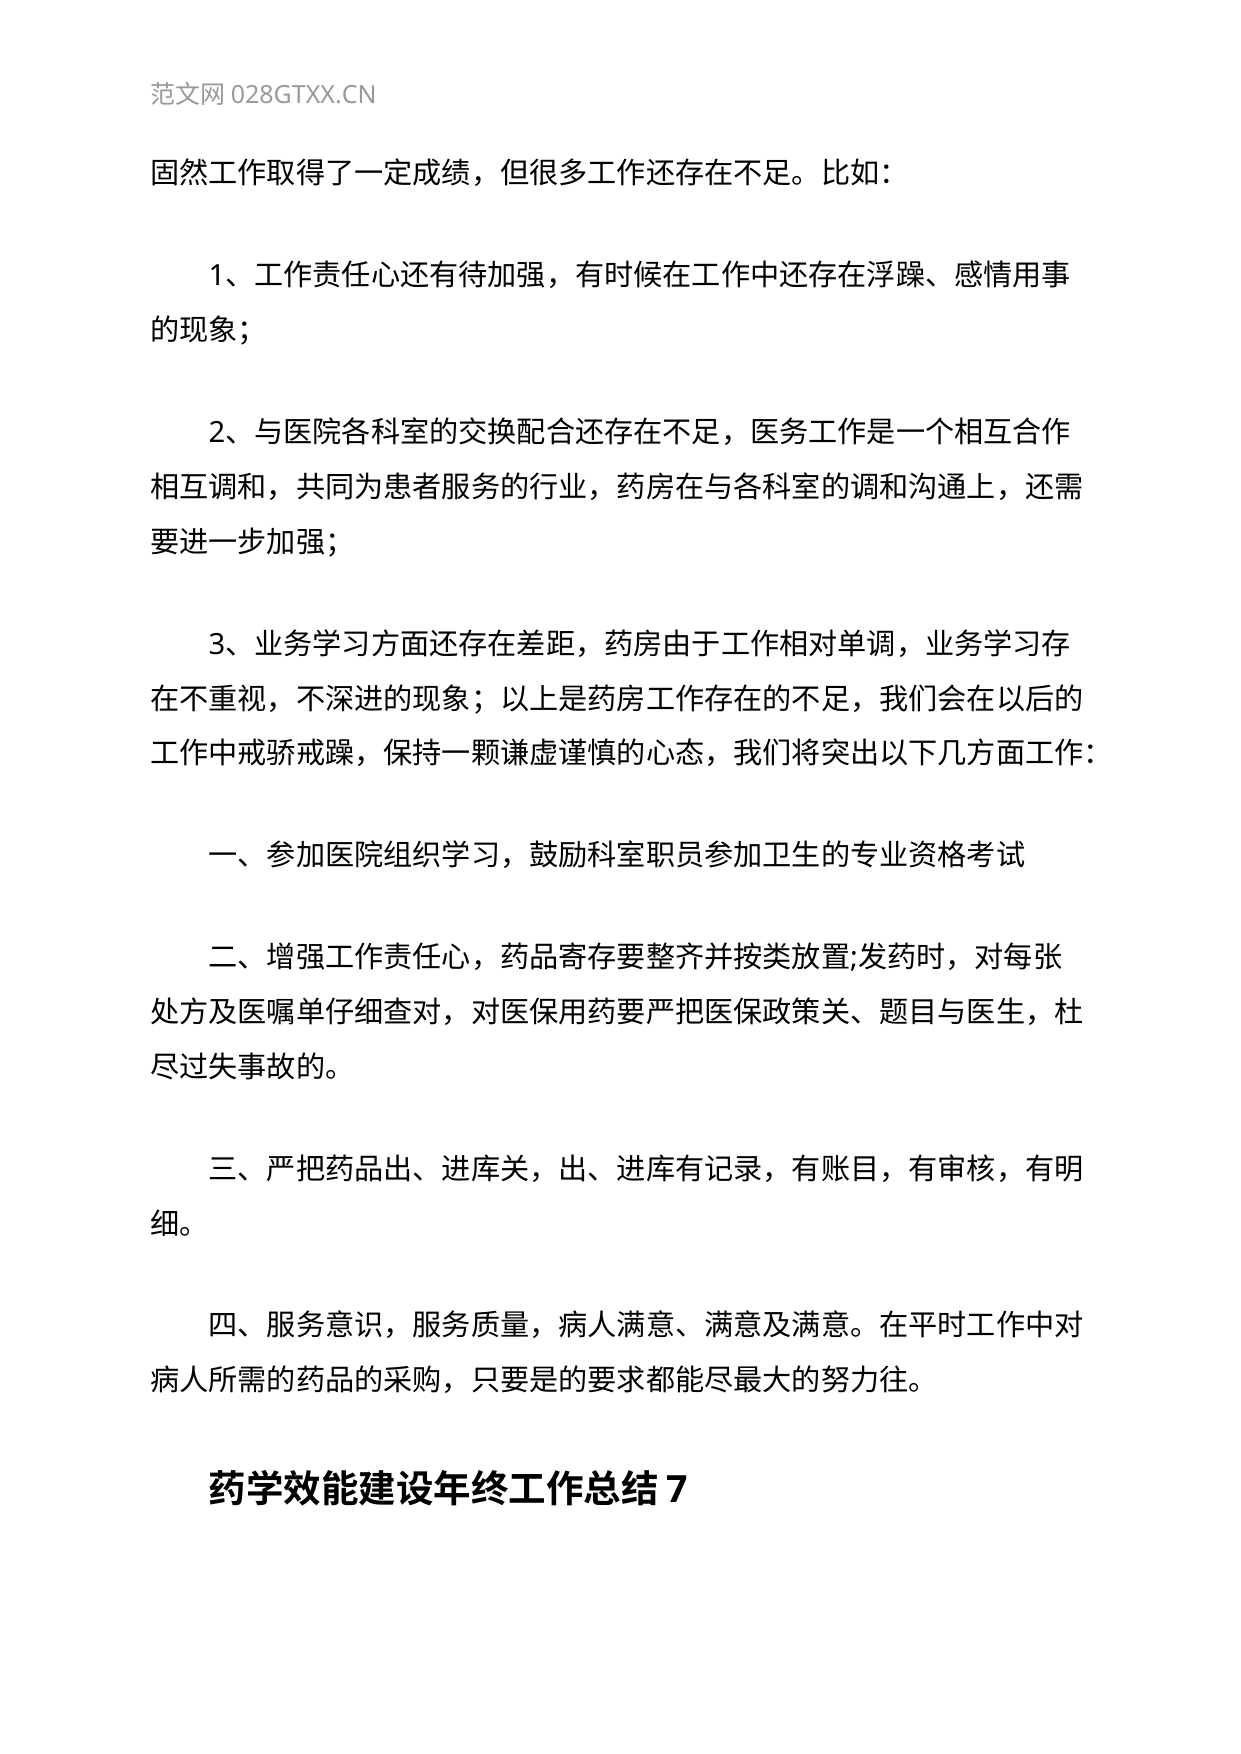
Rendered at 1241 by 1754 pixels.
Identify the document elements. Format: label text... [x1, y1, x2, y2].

text 3、业务学习方面还存在差距，药房由于工作相对单调，业务学习存在不重视，不深进的现象；以上是药房工作存在的不足，我们会在以后的工作中戒骄戒躁，保持一颗谦虚谨慎的心态，我们将突出以下几方面工作： [150, 620, 1090, 772]
text 一、参加医院组织学习，鼓励科室职员参加卫生的专业资格考试 [150, 832, 1090, 874]
text 二、增强工作责任心，药品寄存要整齐并按类放置;发药时，对每张处方及医嘱单仔细查对，对医保用药要严把医保政策关、题目与医生，杜尽过失事故的。 [150, 934, 1090, 1086]
text 1、工作责任心还有待加强，有时候在工作中还存在浮躁、感情用事的现象； [150, 252, 1090, 349]
text 药学效能建设年终工作总结7 [150, 1459, 1090, 1513]
text 2、与医院各科室的交换配合还存在不足，医务工作是一个相互合作相互调和，共同为患者服务的行业，药房在与各科室的调和沟通上，还需要进一步加强； [150, 408, 1090, 561]
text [150, 150, 1090, 192]
text 三、严把药品出、进库关，出、进库有记录，有账目，有审核，有明细。 [150, 1145, 1090, 1242]
text 四、服务意识，服务质量，病人满意、满意及满意。在平时工作中对病人所需的药品的采购，只要是的要求都能尽最大的努力往。 [150, 1302, 1090, 1399]
